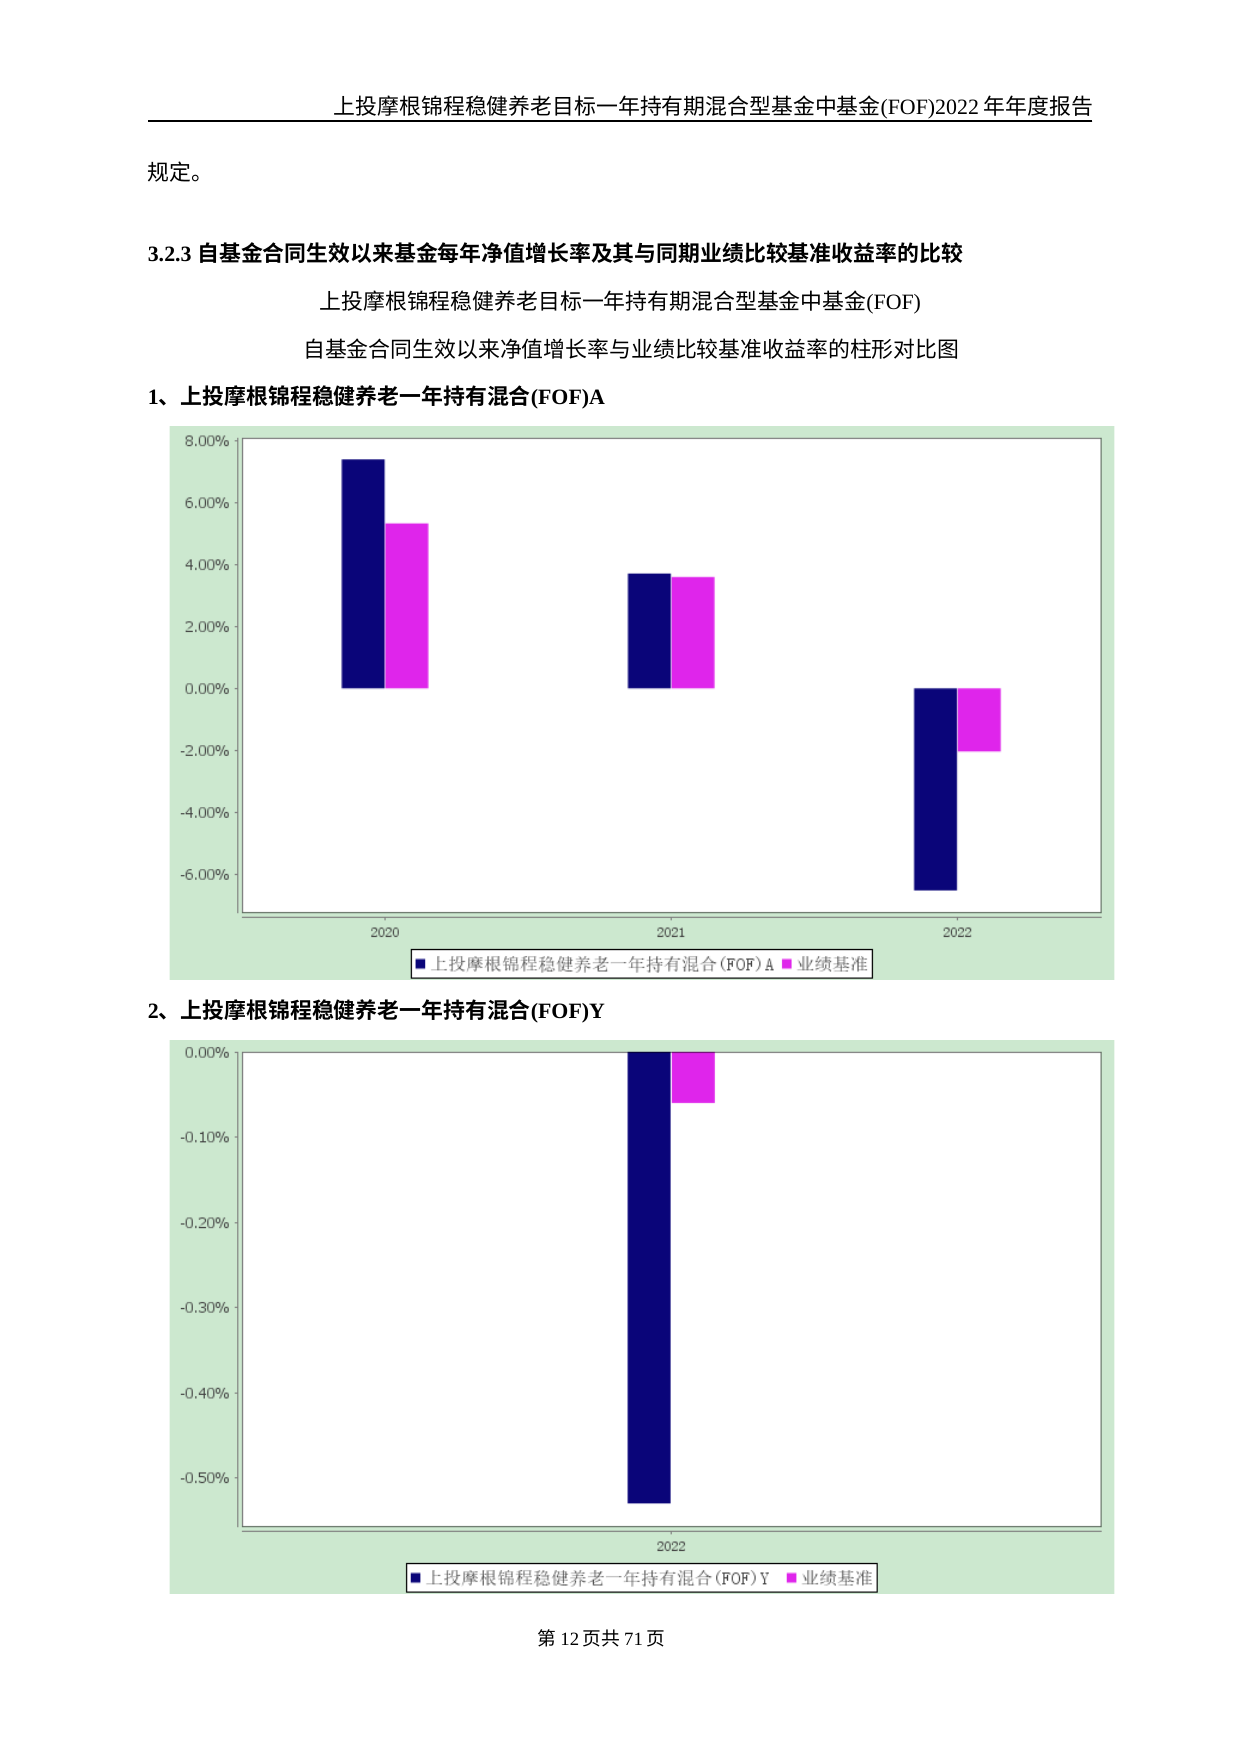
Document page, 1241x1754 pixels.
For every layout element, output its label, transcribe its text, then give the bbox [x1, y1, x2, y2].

text 2、上投摩根锦程稳健养老一年持有混合(FOF)Y [148, 993, 1092, 1024]
text 3.2.3 自基金合同生效以来基金每年净值增长率及其与同期业绩比较基准收益率的比较 [148, 235, 1092, 268]
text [148, 154, 1092, 187]
text 自基金合同生效以来净值增长率与业绩比较基准收益率的柱形对比图 [148, 332, 1092, 363]
picture [169, 426, 1115, 980]
picture [169, 1040, 1115, 1594]
text 上投摩根锦程稳健养老目标一年持有期混合型基金中基金(FOF) [148, 283, 1092, 316]
text 1、上投摩根锦程稳健养老一年持有混合(FOF)A [148, 379, 1092, 411]
